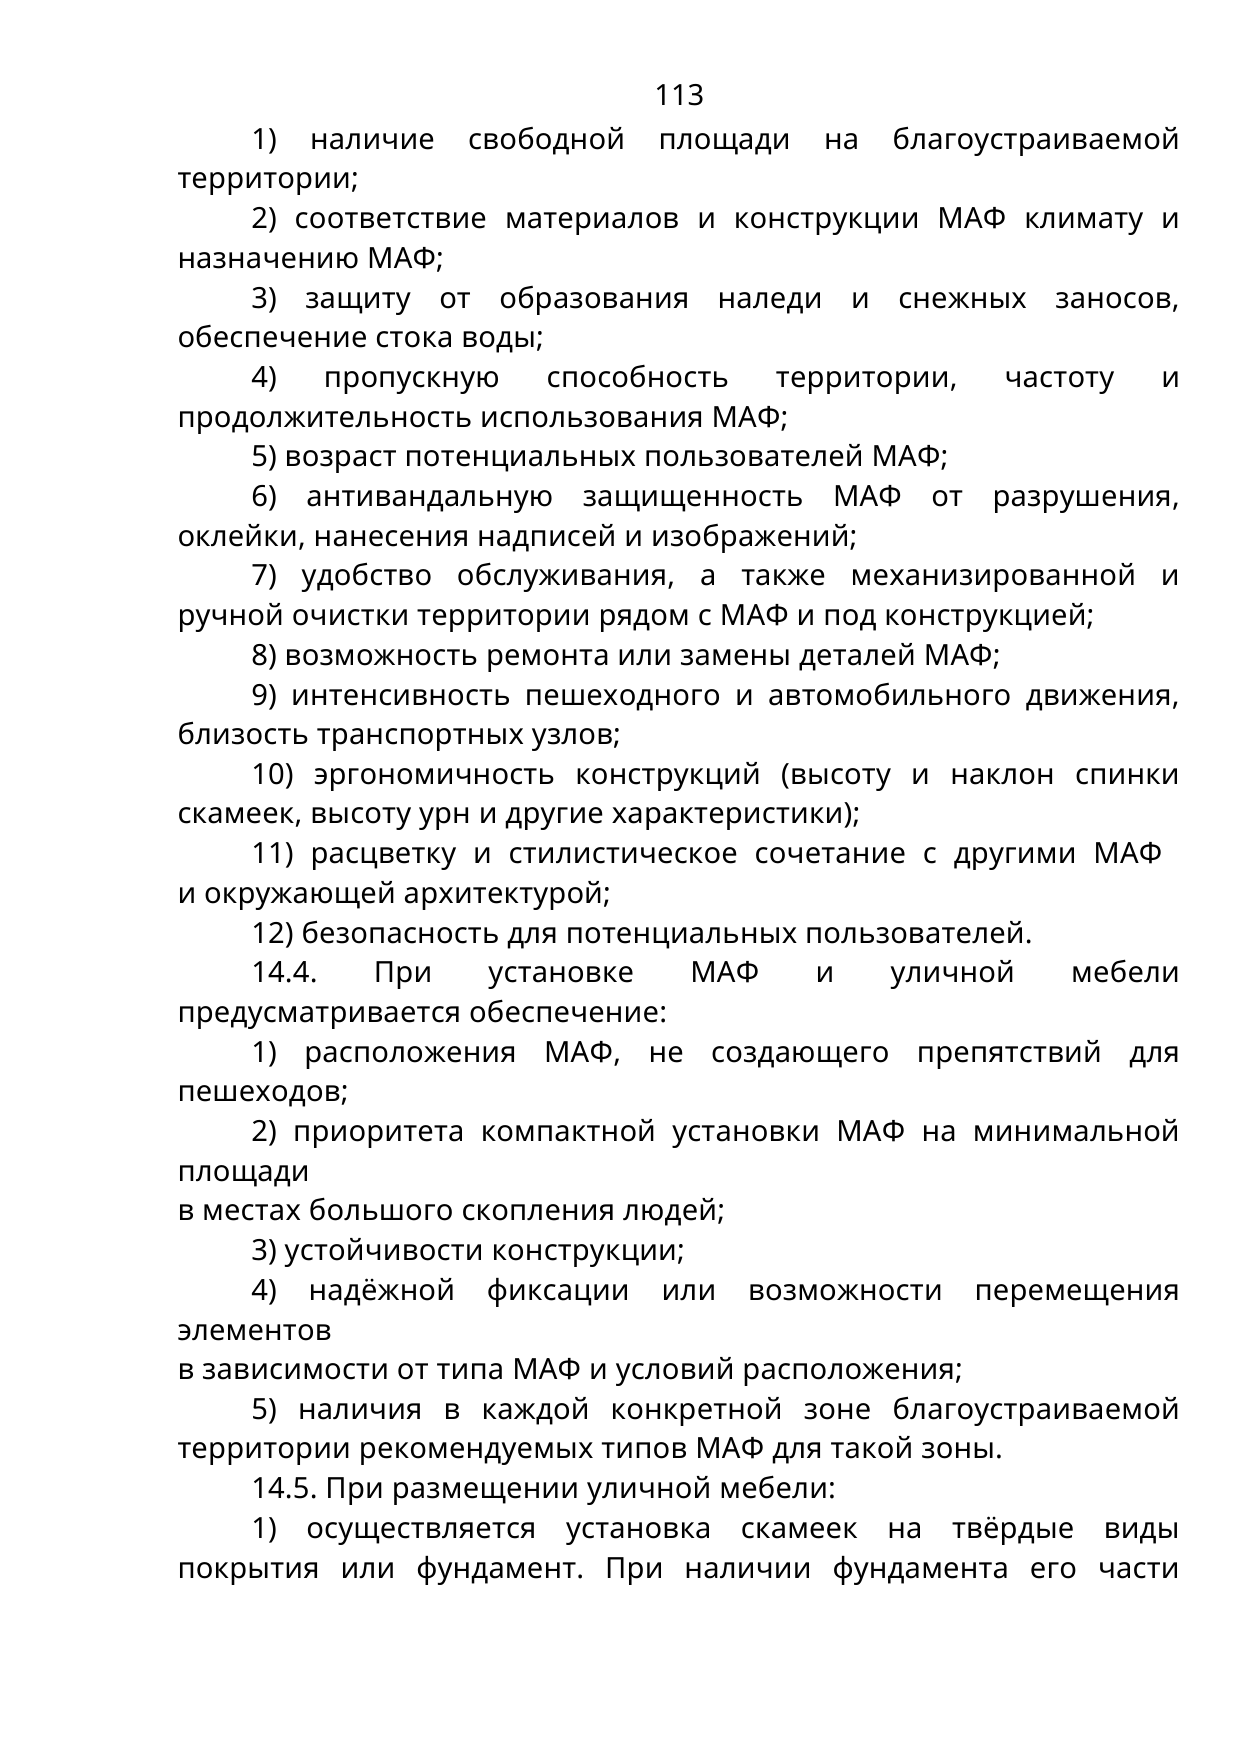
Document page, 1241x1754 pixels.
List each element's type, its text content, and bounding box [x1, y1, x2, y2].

text 7) удобство обслуживания, а также механизированной и ручной очистки территории рядом с МАФ и под конструкцией; [177, 555, 1181, 634]
text 8) возможность ремонта или замены деталей МАФ; [177, 634, 1181, 674]
text 5) наличия в каждой конкретной зоне благоустраиваемой территории рекомендуемых типов МАФ для такой зоны. [177, 1388, 1181, 1467]
text 14.5. При размещении уличной мебели: [177, 1467, 1181, 1507]
text 12) безопасность для потенциальных пользователей. [177, 912, 1181, 952]
text 10) эргономичность конструкций (высоту и наклон спинки скамеек, высоту урн и другие характеристики); [177, 753, 1181, 832]
text 9) интенсивность пешеходного и автомобильного движения, близость транспортных узлов; [177, 674, 1181, 753]
text 11) расцветку и стилистическое сочетание с другими МАФ и окружающей архитектурой; [177, 832, 1181, 912]
text 2) приоритета компактной установки МАФ на минимальной площади в местах большого скопления людей; [177, 1110, 1181, 1229]
text 1) расположения МАФ, не создающего препятствий для пешеходов; [177, 1031, 1181, 1110]
text 5) возраст потенциальных пользователей МАФ; [177, 436, 1181, 475]
text 2) соответствие материалов и конструкции МАФ климату и назначению МАФ; [177, 197, 1181, 277]
text 4) пропускную способность территории, частоту и продолжительность использования МАФ; [177, 356, 1181, 436]
text 6) антивандальную защищенность МАФ от разрушения, оклейки, нанесения надписей и изображений; [177, 475, 1181, 555]
text 3) защиту от образования наледи и снежных заносов, обеспечение стока воды; [177, 277, 1181, 356]
text 4) надёжной фиксации или возможности перемещения элементов в зависимости от типа МАФ и условий расположения; [177, 1269, 1181, 1388]
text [177, 1507, 1181, 1587]
text 1) наличие свободной площади на благоустраиваемой территории; [177, 118, 1181, 197]
text 3) устойчивости конструкции; [177, 1229, 1181, 1269]
text 14.4. При установке МАФ и уличной мебели предусматривается обеспечение: [177, 952, 1181, 1031]
